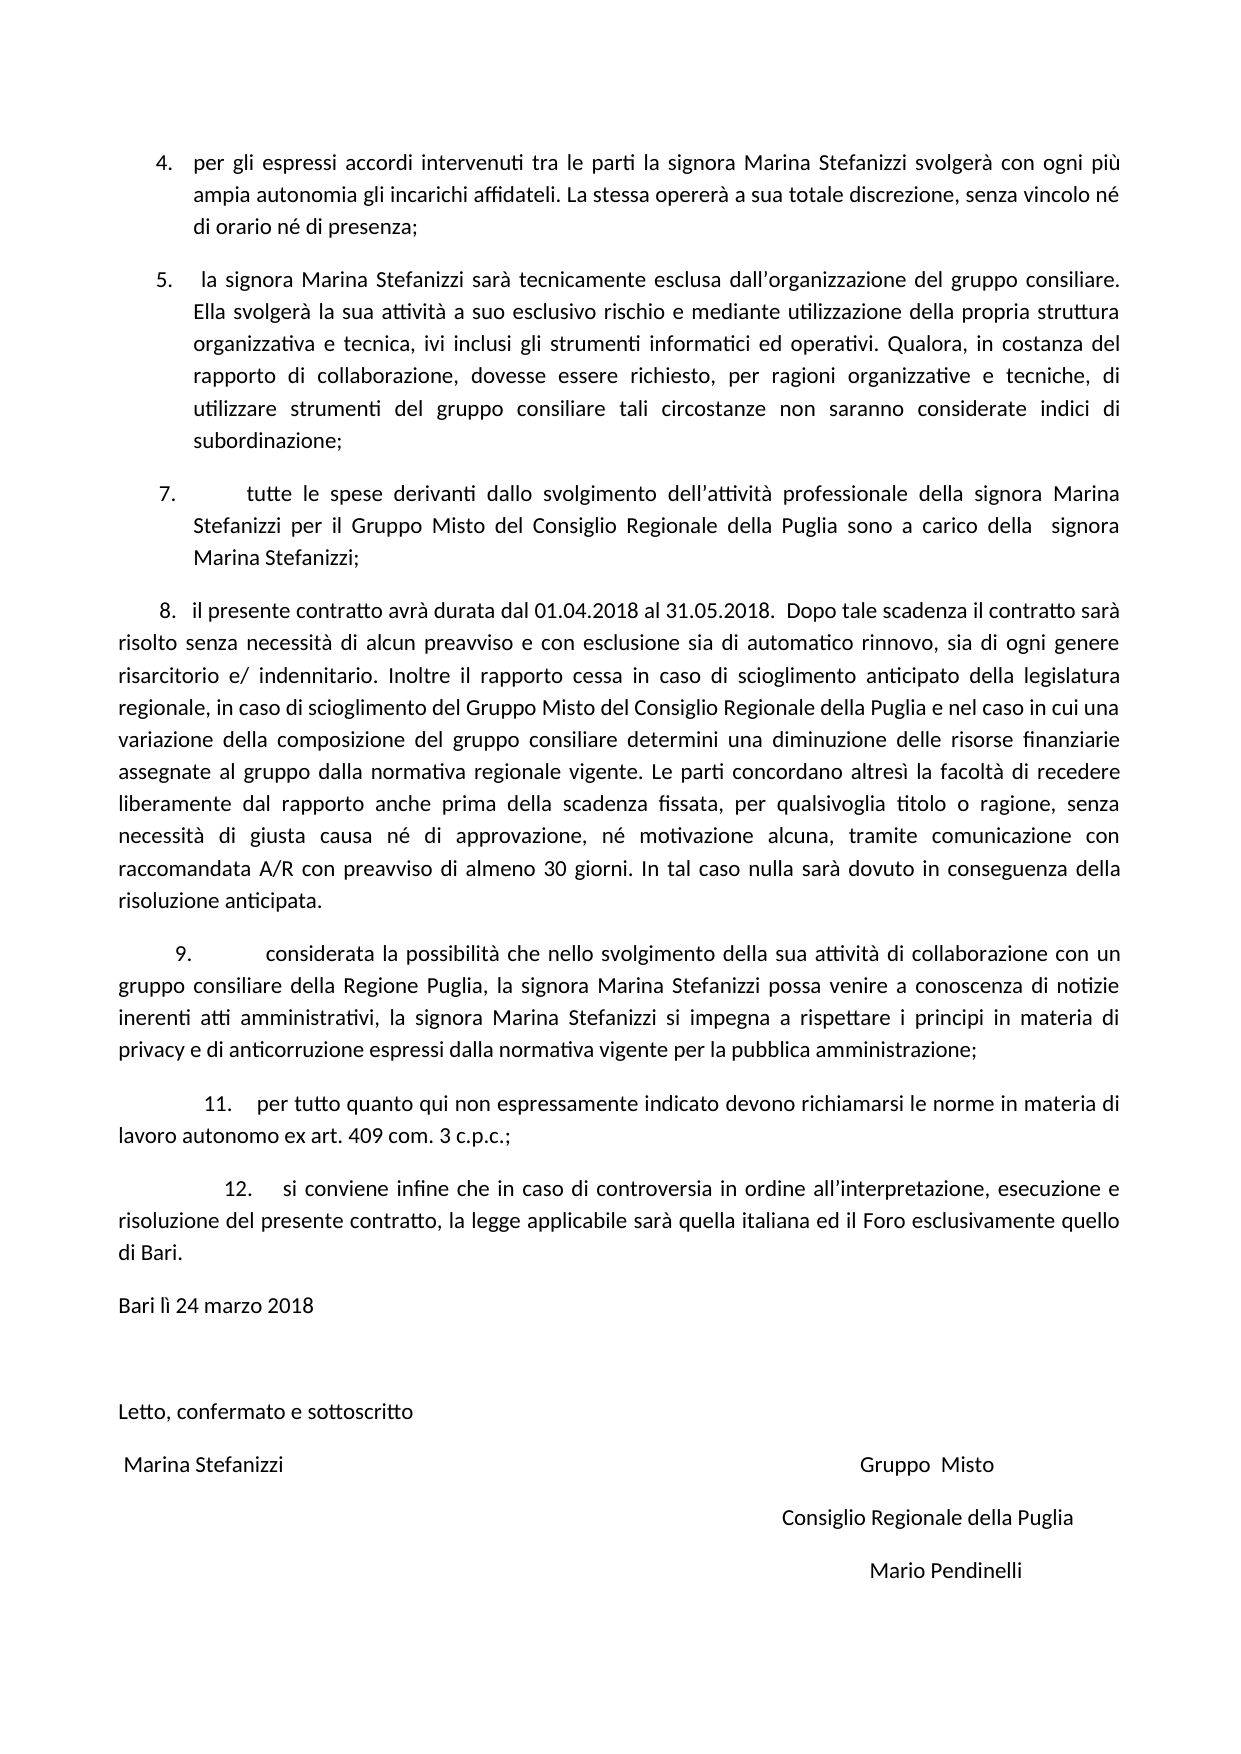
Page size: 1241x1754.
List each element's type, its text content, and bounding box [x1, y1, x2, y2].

text Bari lì 24 marzo 2018 [118, 1291, 1122, 1319]
text 9. considerata la possibilità che nello svolgimento della sua attività di collaborazione con un gruppo consiliare della Regione Puglia, la signora Marina Stefanizzi possa venire a conoscenza di notizie inerenti atti amministrativi, la signora Marina Stefanizzi si impegna a rispettare i principi in materia di privacy e di anticorruzione espressi dalla normativa vigente per la pubblica amministrazione; [118, 939, 1122, 1064]
text 7. tutte le spese derivanti dallo svolgimento dell’attività professionale della signora Marina Stefanizzi per il Gruppo Misto del Consiglio Regionale della Puglia sono a carico della signora Marina Stefanizzi; [159, 479, 1122, 571]
text Consiglio Regionale della Puglia [782, 1503, 1122, 1531]
text 8. il presente contratto avrà durata dal 01.04.2018 al 31.05.2018. Dopo tale scadenza il contratto sarà risolto senza necessità di alcun preavviso e con esclusione sia di automatico rinnovo, sia di ogni genere risarcitorio e/ indennitario. Inoltre il rapporto cessa in caso di scioglimento anticipato della legislatura regionale, in caso di scioglimento del Gruppo Misto del Consiglio Regionale della Puglia e nel caso in cui una variazione della composizione del gruppo consiliare determini una diminuzione delle risorse finanziarie assegnate al gruppo dalla normativa regionale vigente. Le parti concordano altresì la facoltà di recedere liberamente dal rapporto anche prima della scadenza fissata, per qualsivoglia titolo o ragione, senza necessità di giusta causa né di approvazione, né motivazione alcuna, tramite comunicazione con raccomandata A/R con preavviso di almeno 30 giorni. In tal caso nulla sarà dovuto in conseguenza della risoluzione anticipata. [118, 596, 1122, 914]
list per gli espressi accordi intervenuti tra le parti la signora Marina Stefanizzi svolgerà con ogni più ampia autonomia gli incarichi affidateli. La stessa opererà a sua totale discrezione, senza vincolo né di orario né di presenza; [156, 148, 1122, 240]
text 12. si conviene infine che in caso di controversia in ordine all’interpretazione, esecuzione e risoluzione del presente contratto, la legge applicabile sarà quella italiana ed il Foro esclusivamente quello di Bari. [118, 1174, 1122, 1266]
text Letto, confermato e sottoscritto [118, 1397, 1122, 1425]
text Marina Stefanizzi Gruppo Misto [118, 1450, 1122, 1478]
text Mario Pendinelli [782, 1556, 1122, 1584]
text 11. per tutto quanto qui non espressamente indicato devono richiamarsi le norme in materia di lavoro autonomo ex art. 409 com. 3 c.p.c.; [118, 1089, 1122, 1149]
list la signora Marina Stefanizzi sarà tecnicamente esclusa dall’organizzazione del gruppo consiliare. Ella svolgerà la sua attività a suo esclusivo rischio e mediante utilizzazione della propria struttura organizzativa e tecnica, ivi inclusi gli strumenti informatici ed operativi. Qualora, in costanza del rapporto di collaborazione, dovesse essere richiesto, per ragioni organizzative e tecniche, di utilizzare strumenti del gruppo consiliare tali circostanze non saranno considerate indici di subordinazione; [156, 265, 1122, 454]
